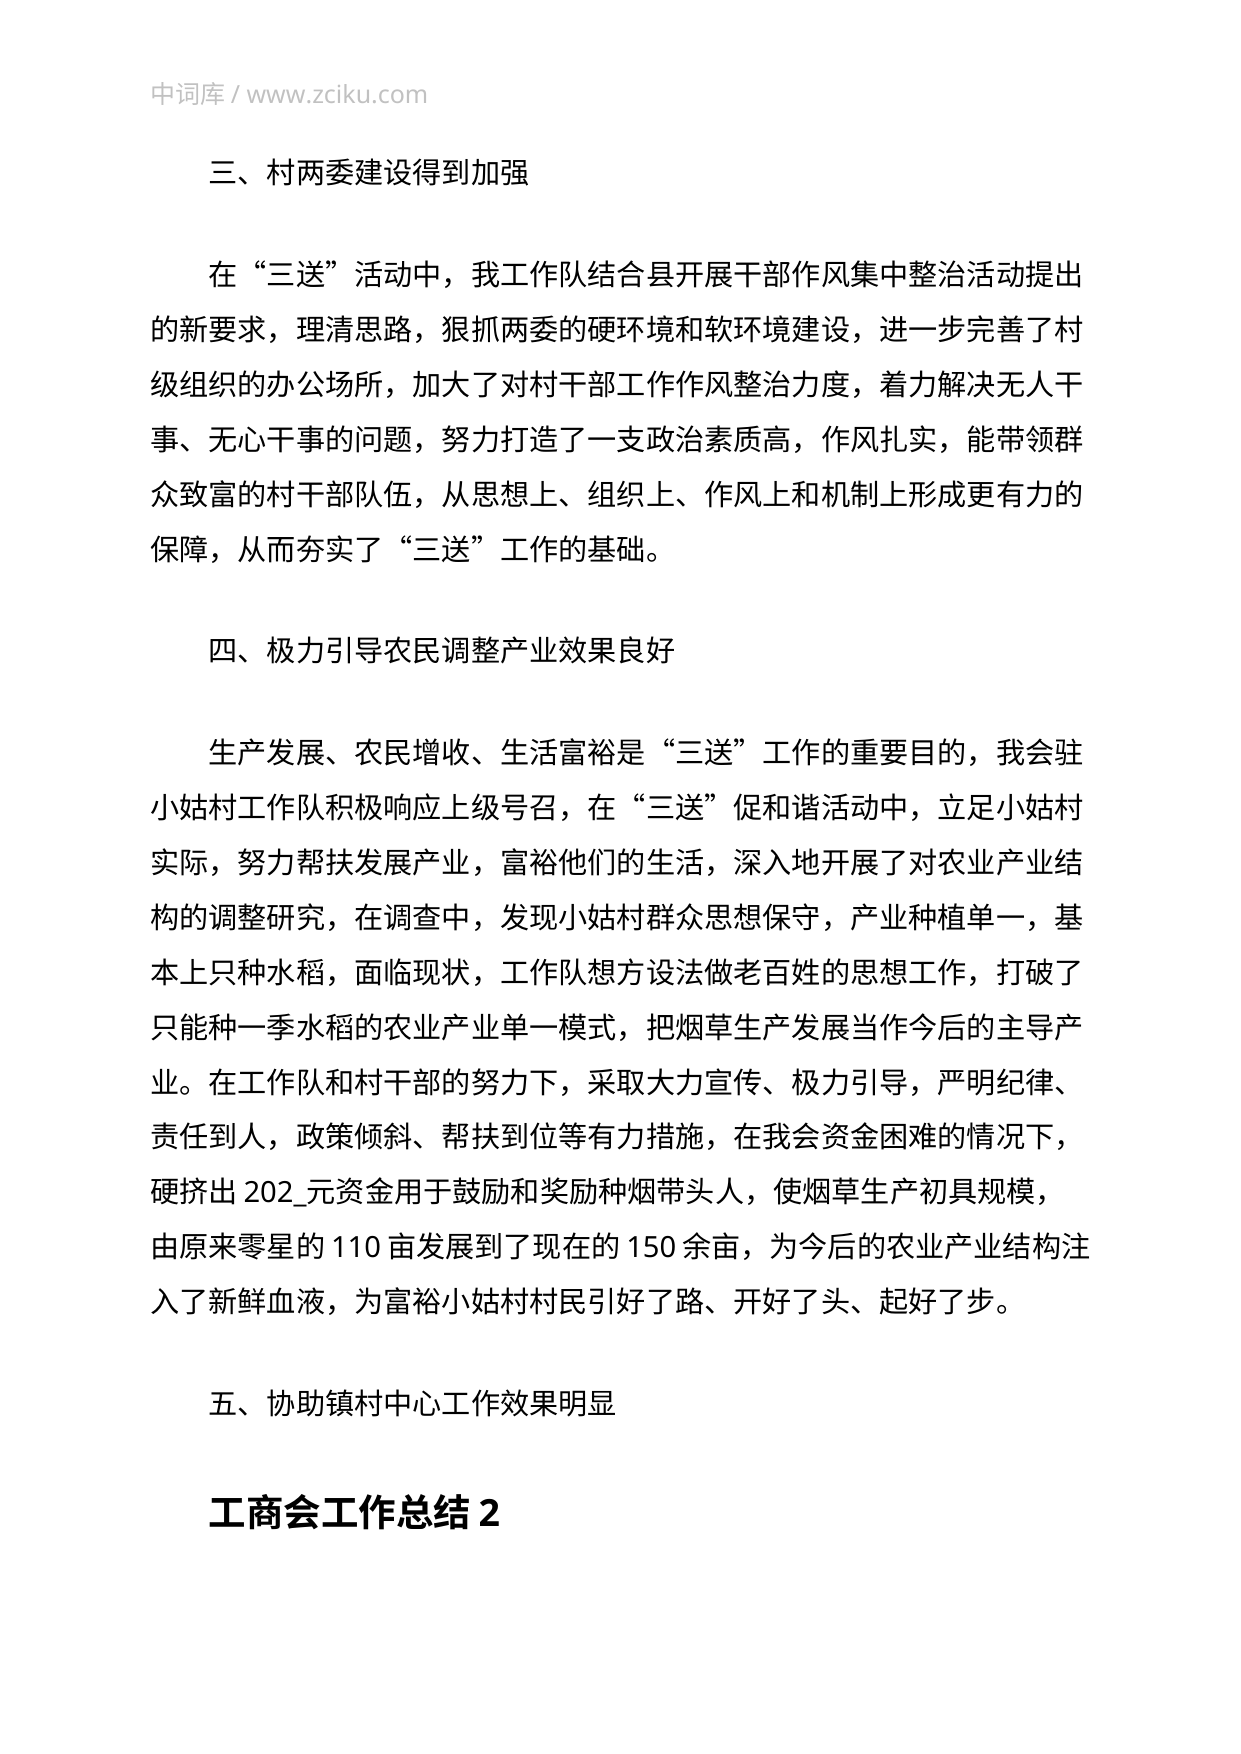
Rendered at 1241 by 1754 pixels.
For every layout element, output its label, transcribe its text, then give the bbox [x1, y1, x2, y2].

text 五、协助镇村中心工作效果明显 [150, 1381, 1090, 1423]
text 三、村两委建设得到加强 [150, 150, 1090, 192]
text 生产发展、农民增收、生活富裕是“三送”工作的重要目的，我会驻小姑村工作队积极响应上级号召，在“三送”促和谐活动中，立足小姑村实际，努力帮扶发展产业，富裕他们的生活，深入地开展了对农业产业结构的调整研究，在调查中，发现小姑村群众思想保守，产业种植单一，基本上只种水稻，面临现状，工作队想方设法做老百姓的思想工作，打破了只能种一季水稻的农业产业单一模式，把烟草生产发展当作今后的主导产业。在工作队和村干部的努力下，采取大力宣传、极力引导，严明纪律、责任到人，政策倾斜、帮扶到位等有力措施，在我会资金困难的情况下，硬挤出202_元资金用于鼓励和奖励种烟带头人，使烟草生产初具规模，由原来零星的110亩发展到了现在的150余亩，为今后的农业产业结构注入了新鲜血液，为富裕小姑村村民引好了路、开好了头、起好了步。 [150, 730, 1090, 1321]
text 工商会工作总结2 [150, 1482, 1090, 1537]
text 在“三送”活动中，我工作队结合县开展干部作风集中整治活动提出的新要求，理清思路，狠抓两委的硬环境和软环境建设，进一步完善了村级组织的办公场所，加大了对村干部工作作风整治力度，着力解决无人干事、无心干事的问题，努力打造了一支政治素质高，作风扎实，能带领群众致富的村干部队伍，从思想上、组织上、作风上和机制上形成更有力的保障，从而夯实了“三送”工作的基础。 [150, 252, 1090, 568]
text 四、极力引导农民调整产业效果良好 [150, 628, 1090, 670]
